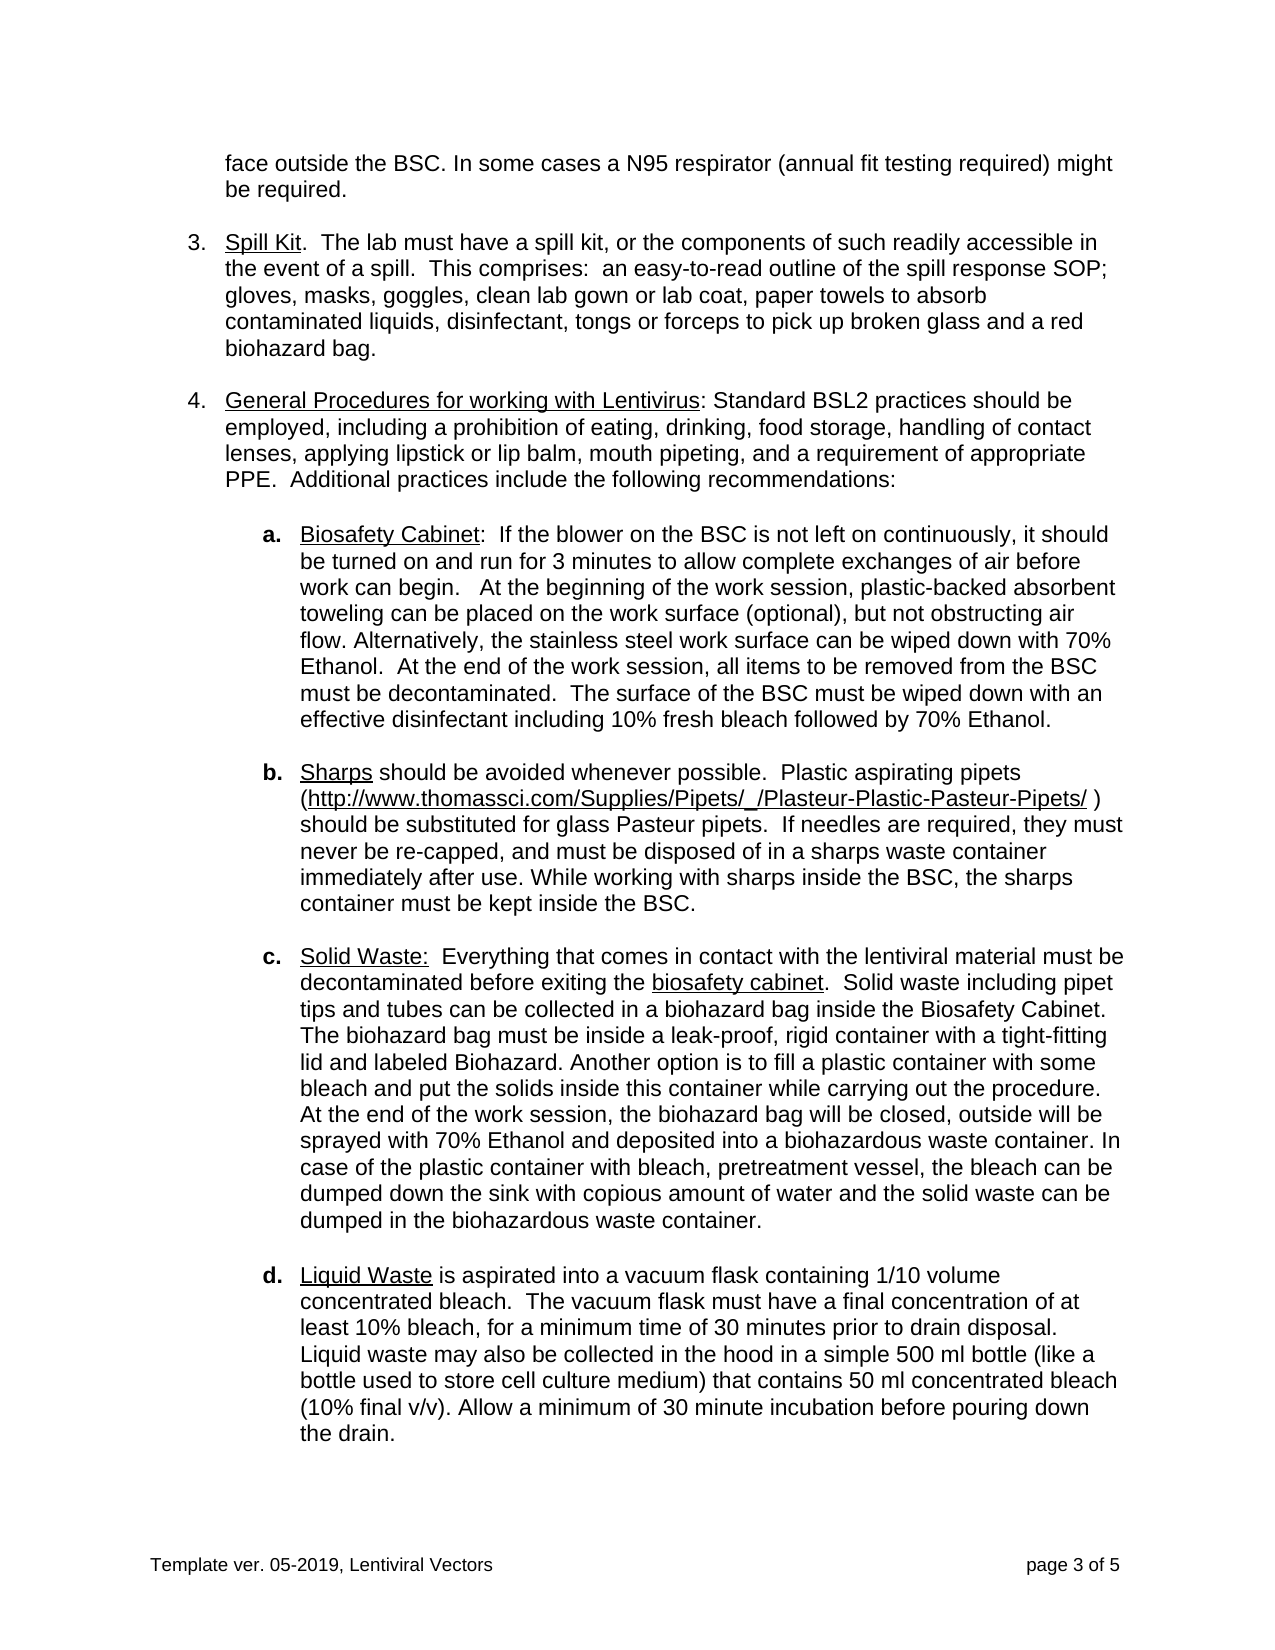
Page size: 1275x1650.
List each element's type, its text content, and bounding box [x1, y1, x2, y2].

list General Procedures for working with Lentivirus: Standard BSL2 practices should be employed, including a prohibition of eating, drinking, food storage, handling of contact lenses, applying lipstick or lip balm, mouth pipeting, and a requirement of appropriate PPE. Additional practices include the following recommendations: [187, 387, 1125, 493]
list Spill Kit. The lab must have a spill kit, or the components of such readily accessible in the event of a spill. This comprises: an easy-to-read outline of the spill response SOP; gloves, masks, goggles, clean lab gown or lab coat, paper towels to absorb contaminated liquids, disinfectant, tongs or forceps to pick up broken glass and a red biohazard bag. [187, 229, 1125, 361]
list Biosafety Cabinet: If the blower on the BSC is not left on continuously, it should be turned on and run for 3 minutes to allow complete exchanges of air before work can begin. At the beginning of the work session, plastic-backed absorbent toweling can be placed on the work surface (optional), but not obstructing air flow. Alternatively, the stainless steel work surface can be wiped down with 70% Ethanol. At the end of the work session, all items to be removed from the BSC must be decontaminated. The surface of the BSC must be wiped down with an effective disinfectant including 10% fresh bleach followed by 70% Ethanol. [262, 521, 1125, 732]
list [187, 150, 1125, 203]
list Sharps should be avoided whenever possible. Plastic aspirating pipets (http://www.thomassci.com/Supplies/Pipets/_/Plasteur-Plastic-Pasteur-Pipets/ ) should be substituted for glass Pasteur pipets. If needles are required, they must never be re-capped, and must be disposed of in a sharps waste container immediately after use. While working with sharps inside the BSC, the sharps container must be kept inside the BSC. [262, 758, 1125, 917]
list Liquid Waste is aspirated into a vacuum flask containing 1/10 volume concentrated bleach. The vacuum flask must have a final concentration of at least 10% bleach, for a minimum time of 30 minutes prior to drain disposal. Liquid waste may also be collected in the hood in a simple 500 ml bottle (like a bottle used to store cell culture medium) that contains 50 ml concentrated bleach (10% final v/v). Allow a minimum of 30 minute incubation before pouring down the drain. [262, 1262, 1125, 1446]
list Solid Waste: Everything that comes in contact with the lentiviral material must be decontaminated before exiting the biosafety cabinet. Solid waste including pipet tips and tubes can be collected in a biohazard bag inside the Biosafety Cabinet. The biohazard bag must be inside a leak-proof, rigid container with a tight-fitting lid and labeled Biohazard. Another option is to fill a plastic container with some bleach and put the solids inside this container while carrying out the procedure. At the end of the work session, the biohazard bag will be closed, outside will be sprayed with 70% Ethanol and deposited into a biohazardous waste container. In case of the plastic container with bleach, pretreatment vessel, the bleach can be dumped down the sink with copious amount of water and the solid waste can be dumped in the biohazardous waste container. [262, 943, 1125, 1233]
